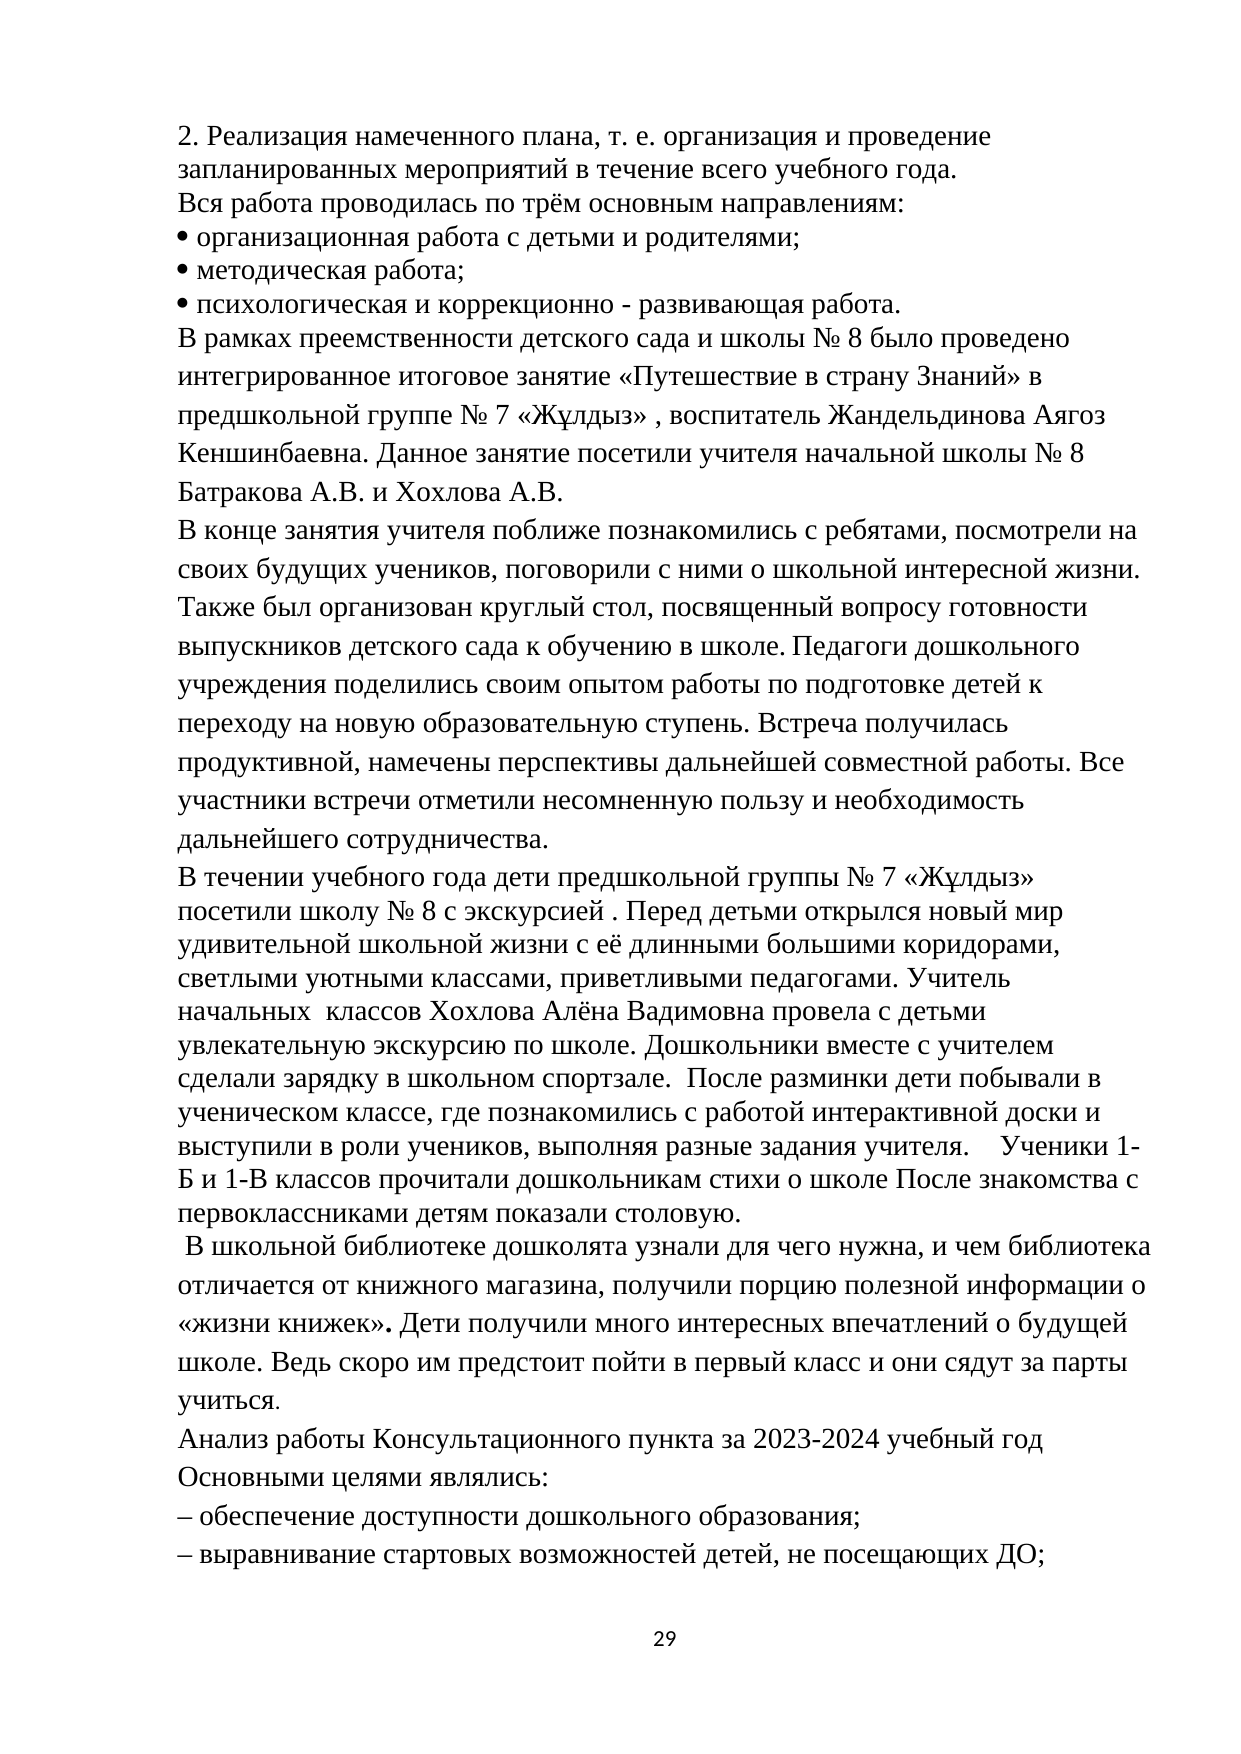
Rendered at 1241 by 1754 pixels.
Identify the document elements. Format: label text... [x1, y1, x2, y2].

text психологическая и коррекционно - развивающая работа. [177, 286, 1152, 320]
text 2. Реализация намеченного плана, т. е. организация и проведение запланированных мероприятий в течение всего учебного года. [177, 118, 1152, 185]
text Также был организован круглый стол, посвященный вопросу готовности выпускников детского сада к обучению в школе. Педагоги дошкольного учреждения поделились своим опытом работы по подготовке детей к переходу на новую образовательную ступень. Встреча получилась продуктивной, намечены перспективы дальнейшей совместной работы. Все участники встречи отметили несомненную пользу и необходимость дальнейшего сотрудничества. [177, 589, 1152, 854]
text – обеспечение доступности дошкольного образования; [177, 1498, 1152, 1532]
text – выравнивание стартовых возможностей детей, не посещающих ДО; [177, 1537, 1152, 1570]
text организационная работа с детьми и родителями; [177, 219, 1152, 252]
text В школьной библиотеке дошколята узнали для чего нужна, и чем библиотека отличается от книжного магазина, получили порцию полезной информации о «жизни книжек». Дети получили много интересных впечатлений о будущей школе. Ведь скоро им предстоит пойти в первый класс и они сядут за парты учиться. [177, 1228, 1152, 1416]
text В течении учебного года дети предшкольной группы № 7 «Жұлдыз» посетили школу № 8 с экскурсией . Перед детьми открылся новый мир удивительной школьной жизни с её длинными большими коридорами, светлыми уютными классами, приветливыми педагогами. Учитель начальных классов Хохлова Алёна Вадимовна провела с детьми увлекательную экскурсию по школе. Дошкольники вместе с учителем сделали зарядку в школьном спортзале. После разминки дети побывали в ученическом классе, где познакомились с работой интерактивной доски и выступили в роли учеников, выполняя разные задания учителя. Ученики 1-Б и 1-В классов прочитали дошкольникам стихи о школе После знакомства с первоклассниками детям показали столовую. [177, 859, 1152, 1228]
text Вся работа проводилась по трём основным направлениям: [177, 185, 1152, 219]
text Анализ работы Консультационного пункта за 2023-2024 учебный год [177, 1421, 1152, 1454]
text Основными целями являлись: [177, 1459, 1152, 1493]
text В конце занятия учителя поближе познакомились с ребятами, посмотрели на своих будущих учеников, поговорили с ними о школьной интересной жизни. [177, 512, 1152, 584]
text методическая работа; [177, 252, 1152, 286]
text В рамках преемственности детского сада и школы № 8 было проведено интегрированное итоговое занятие «Путешествие в страну Знаний» в предшкольной группе № 7 «Жұлдыз» , воспитатель Жандельдинова Аягоз Кеншинбаевна. Данное занятие посетили учителя начальной школы № 8 Батракова А.В. и Хохлова А.В. [177, 320, 1152, 507]
